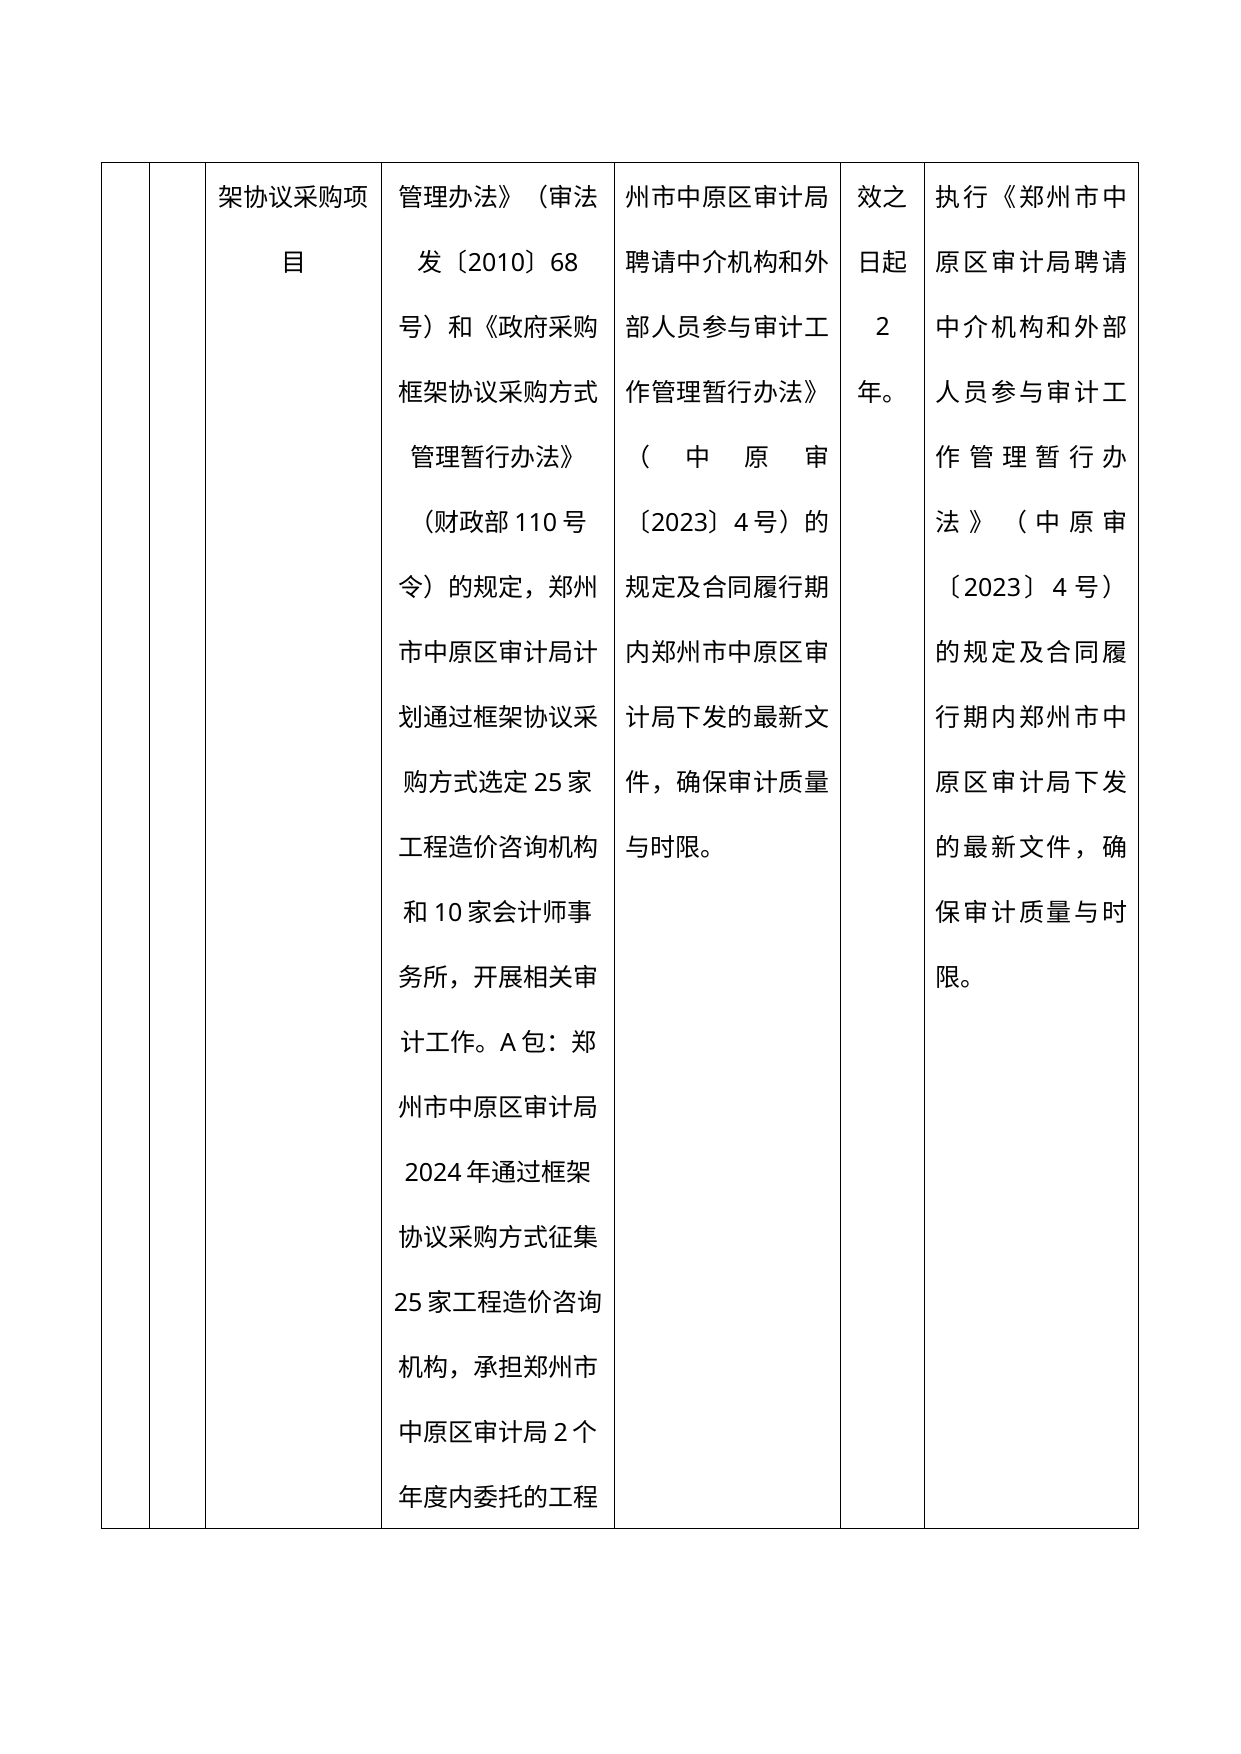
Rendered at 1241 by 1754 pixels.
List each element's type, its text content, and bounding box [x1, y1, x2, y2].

table_cell 从框架协议签订生效之日起2年。 [841, 163, 924, 1528]
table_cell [382, 163, 614, 1528]
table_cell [206, 163, 381, 1528]
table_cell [615, 163, 840, 1528]
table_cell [925, 163, 1138, 1528]
table_cell 1 [150, 163, 205, 1528]
